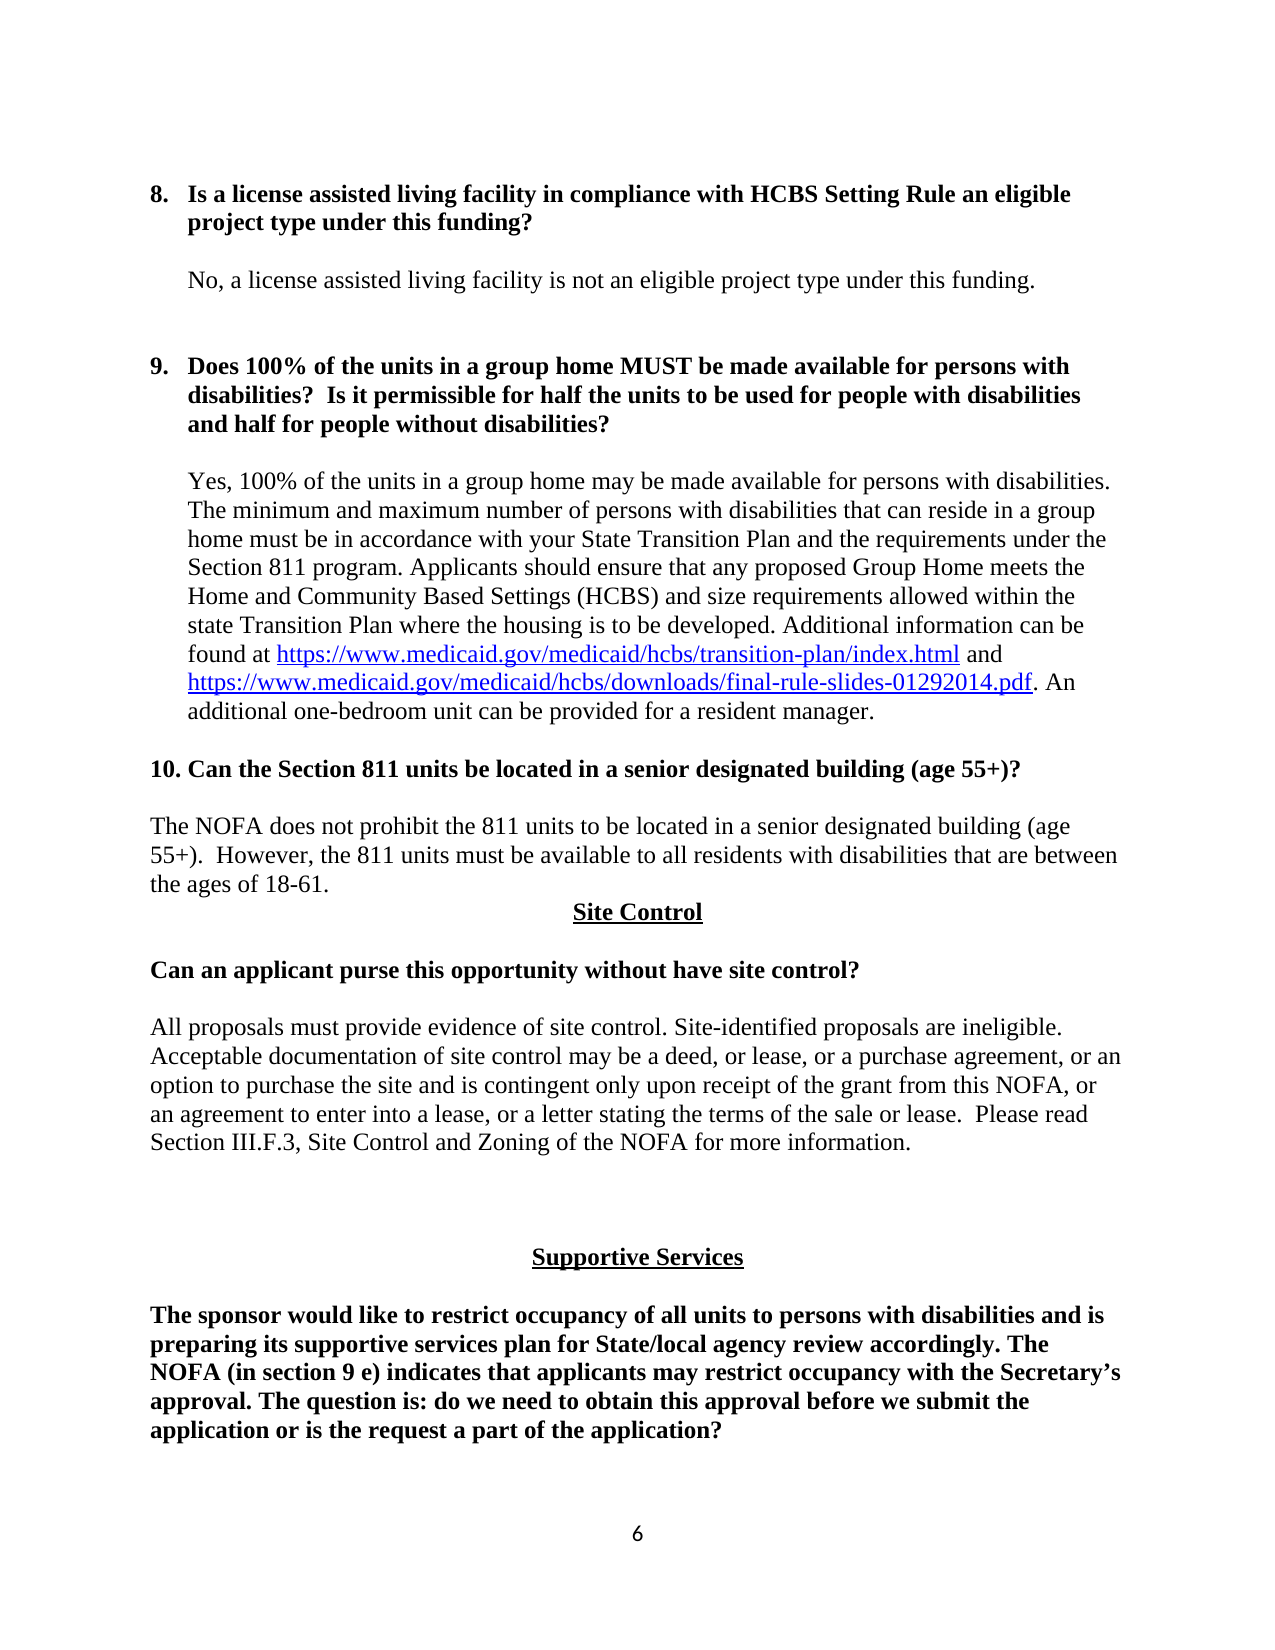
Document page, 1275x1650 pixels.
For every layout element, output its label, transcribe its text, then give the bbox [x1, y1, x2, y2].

text Supportive Services [150, 1242, 1125, 1271]
list Is a license assisted living facility in compliance with HCBS Setting Rule an eligible project type under this funding? [150, 179, 1125, 236]
text No, a license assisted living facility is not an eligible project type under this funding. [150, 265, 1125, 294]
text Yes, 100% of the units in a group home may be made available for persons with disabilities. The minimum and maximum number of persons with disabilities that can reside in a group home must be in accordance with your State Transition Plan and the requirements under the Section 811 program. Applicants should ensure that any proposed Group Home meets the Home and Community Based Settings (HCBS) and size requirements allowed within the state Transition Plan where the housing is to be developed. Additional information can be found at https://www.medicaid.gov/medicaid/hcbs/transition-plan/index.html and https://www.medicaid.gov/medicaid/hcbs/downloads/final-rule-slides-01292014.pdf. An additional one-bedroom unit can be provided for a resident manager. [187, 466, 1125, 725]
text Site Control [150, 897, 1125, 926]
text The NOFA does not prohibit the 811 units to be located in a senior designated building (age 55+). However, the 811 units must be available to all residents with disabilities that are between the ages of 18-61. [150, 811, 1125, 897]
text All proposals must provide evidence of site control. Site-identified proposals are ineligible. Acceptable documentation of site control may be a deed, or lease, or a purchase agreement, or an option to purchase the site and is contingent only upon receipt of the grant from this NOFA, or an agreement to enter into a lease, or a letter stating the terms of the sale or lease. Please read Section III.F.3, Site Control and Zoning of the NOFA for more information. [150, 1012, 1125, 1156]
list Can the Section 811 units be located in a senior designated building (age 55+)? [150, 754, 1125, 782]
text Can an applicant purse this opportunity without have site control? [150, 955, 1125, 984]
list Does 100% of the units in a group home MUST be made available for persons with disabilities? Is it permissible for half the units to be used for people with disabilities and half for people without disabilities? [150, 351, 1125, 437]
text The sponsor would like to restrict occupancy of all units to persons with disabilities and is preparing its supportive services plan for State/local agency review accordingly. The NOFA (in section 9 e) indicates that applicants may restrict occupancy with the Secretary’s approval. The question is: do we need to obtain this approval before we submit the application or is the request a part of the application? [150, 1300, 1125, 1444]
